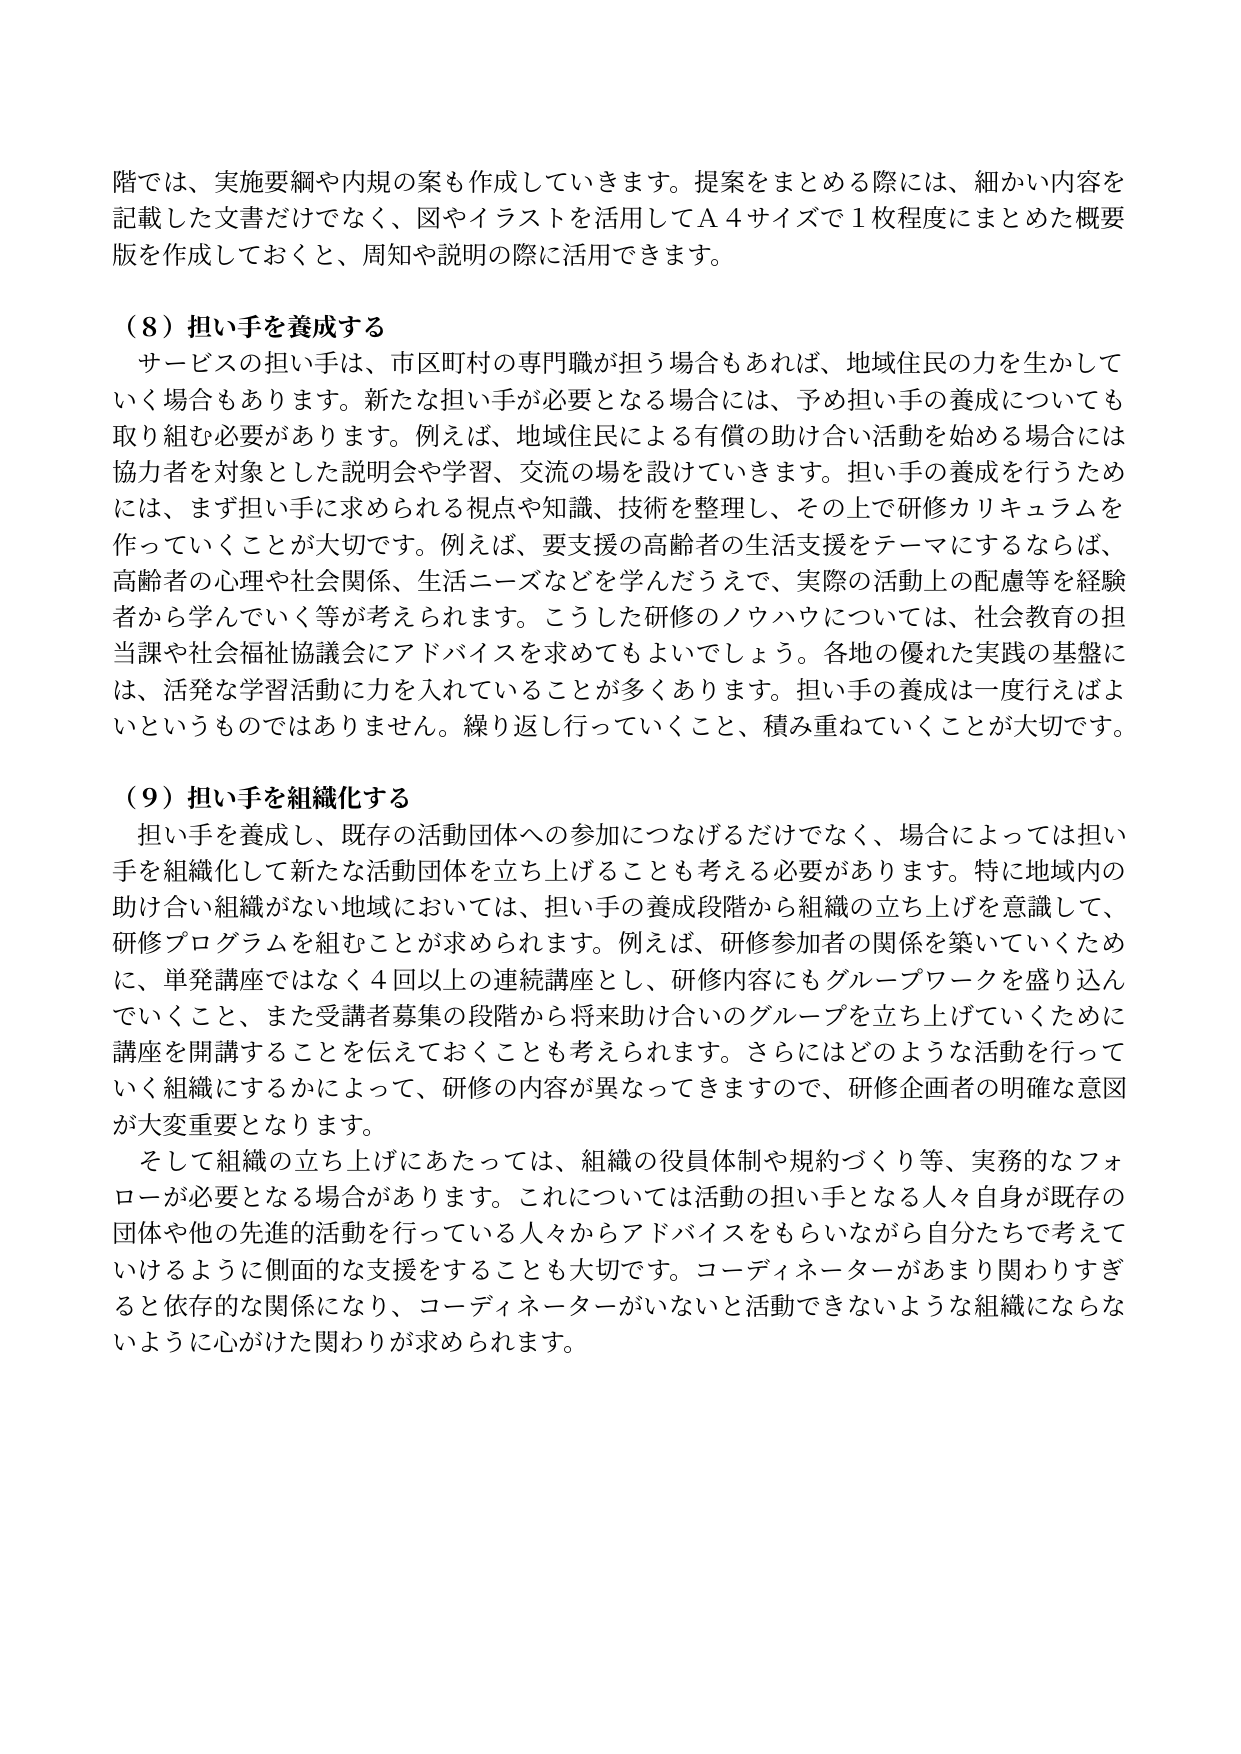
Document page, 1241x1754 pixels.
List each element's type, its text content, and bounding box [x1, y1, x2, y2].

text サービスの担い手は、市区町村の専門職が担う場合もあれば、地域住民の力を生かしていく場合もあります。新たな担い手が必要となる場合には、予め担い手の養成についても取り組む必要があります。例えば、地域住民による有償の助け合い活動を始める場合には、協力者を対象とした説明会や学習、交流の場を設けていきます。担い手の養成を行うためには、まず担い手に求められる視点や知識、技術を整理し、その上で研修カリキュラムを作っていくことが大切です。例えば、要支援の高齢者の生活支援をテーマにするならば、高齢者の心理や社会関係、生活ニーズなどを学んだうえで、実際の活動上の配慮等を経験者から学んでいく等が考えられます。こうした研修のノウハウについては、社会教育の担当課や社会福祉協議会にアドバイスを求めてもよいでしょう。各地の優れた実践の基盤には、活発な学習活動に力を入れていることが多くあります。担い手の養成は一度行えばよいというものではありません。繰り返し行っていくこと、積み重ねていくことが大切です。 [112, 344, 1128, 743]
text （９）担い手を組織化する [112, 779, 1128, 815]
text 担い手を養成し、既存の活動団体への参加につなげるだけでなく、場合によっては担い手を組織化して新たな活動団体を立ち上げることも考える必要があります。特に地域内の助け合い組織がない地域においては、担い手の養成段階から組織の立ち上げを意識して、研修プログラムを組むことが求められます。例えば、研修参加者の関係を築いていくために、単発講座ではなく４回以上の連続講座とし、研修内容にもグループワークを盛り込んでいくこと、また受講者募集の段階から将来助け合いのグループを立ち上げていくために講座を開講することを伝えておくことも考えられます。さらにはどのような活動を行っていく組織にするかによって、研修の内容が異なってきますので、研修企画者の明確な意図が大変重要となります。 [112, 815, 1128, 1141]
text そして組織の立ち上げにあたっては、組織の役員体制や規約づくり等、実務的なフォローが必要となる場合があります。これについては活動の担い手となる人々自身が既存の団体や他の先進的活動を行っている人々からアドバイスをもらいながら自分たちで考えていけるように側面的な支援をすることも大切です。コーディネーターがあまり関わりすぎると依存的な関係になり、コーディネーターがいないと活動できないような組織にならないように心がけた関わりが求められます。 [112, 1141, 1128, 1359]
text （８）担い手を養成する [112, 308, 1128, 344]
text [112, 163, 1128, 271]
